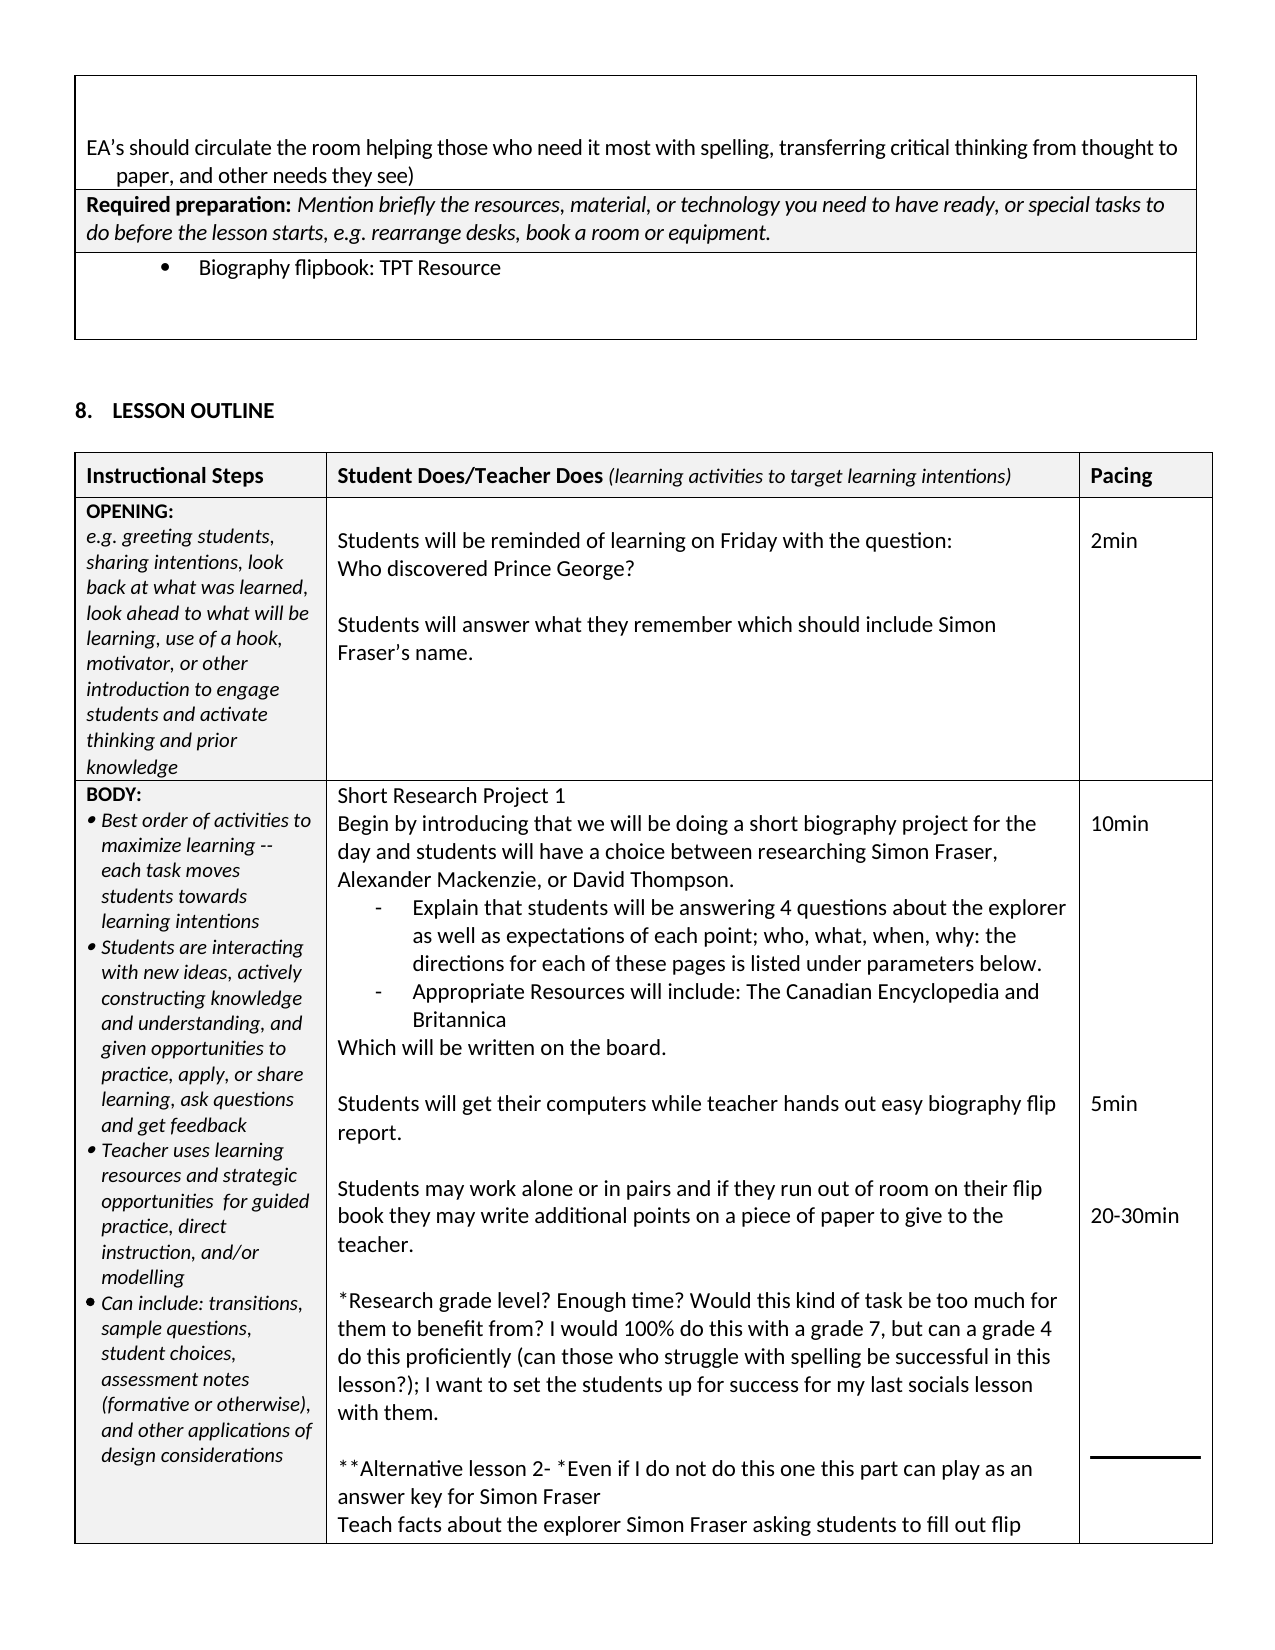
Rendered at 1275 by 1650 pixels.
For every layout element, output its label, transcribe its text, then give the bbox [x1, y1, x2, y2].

table_cell 2min [1080, 498, 1212, 780]
table_cell OPENING: e.g. greeting students, sharing intentions, look back at what was learned, look ahead to what will be learning, use of a hook, motivator, or other introduction to engage students and activate thinking and prior knowledge [76, 498, 326, 780]
table_header Student Does/Teacher Does (learning activities to target learning intentions) [327, 453, 1079, 497]
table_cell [76, 76, 1196, 189]
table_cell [327, 781, 1079, 1543]
table_header Pacing [1080, 453, 1212, 497]
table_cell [76, 781, 326, 1543]
table_cell Required preparation: Mention briefly the resources, material, or technology you need to have ready, or special tasks to do before the lesson starts, e.g. rearrange desks, book a room or equipment. [76, 190, 1196, 252]
table_cell Students will be reminded of learning on Friday with the question: Who discovered Prince George? Students will answer what they remember which should include Simon Fraser’s name. [327, 498, 1079, 780]
table_header Instructional Steps [76, 453, 326, 497]
table_cell Biography flipbook: TPT Resource [76, 253, 1196, 339]
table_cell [1080, 781, 1212, 1543]
list LESSON OUTLINE [75, 396, 1200, 424]
